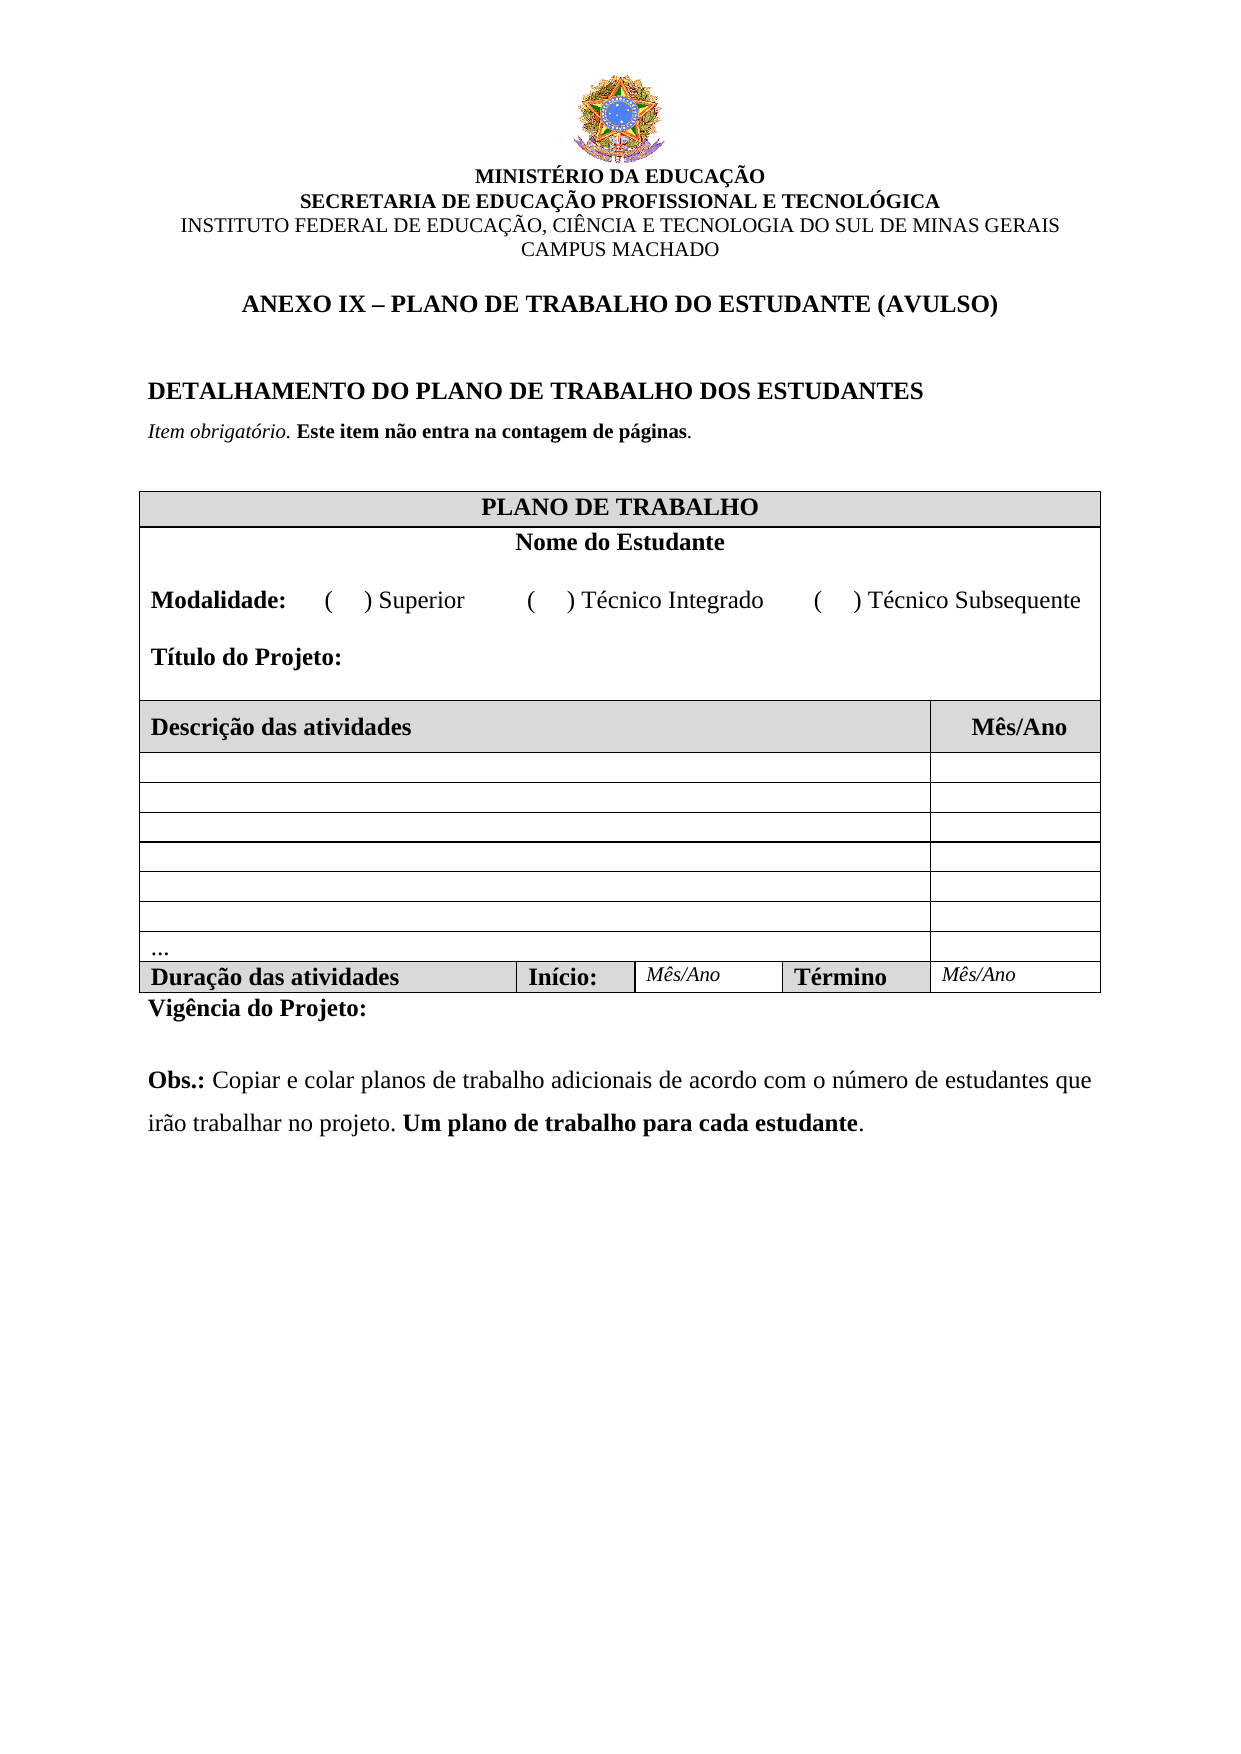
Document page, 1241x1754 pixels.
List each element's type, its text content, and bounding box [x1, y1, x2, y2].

text Item obrigatório. Este item não entra na contagem de páginas. [148, 419, 1092, 443]
table_cell [931, 753, 1100, 782]
table_cell Mês/Ano [931, 701, 1100, 752]
table_cell [931, 932, 1100, 961]
table_cell [140, 872, 930, 901]
table_cell [931, 783, 1100, 812]
table_cell [931, 872, 1100, 901]
table_cell Término [783, 962, 930, 992]
picture [574, 73, 667, 165]
table_cell [140, 843, 930, 871]
text Anexo IX – Plano de Trabalho DO ESTUDANTE (Avulso) [148, 289, 1092, 318]
table_cell [931, 902, 1100, 931]
table_cell Duração das atividades [140, 962, 516, 992]
text Vigência do Projeto: [148, 993, 1092, 1022]
table_header PLANO DE TRABALHO [140, 492, 1100, 526]
table_cell [931, 813, 1100, 841]
table_cell Mês/Ano [636, 962, 782, 992]
table_cell Mês/Ano [931, 962, 1100, 992]
table_cell ... [140, 932, 930, 961]
text DETALHAMENTO DO PLANO DE TRABALHO DOS ESTUDANTES [148, 376, 1092, 404]
table_cell [140, 902, 930, 931]
table_cell [140, 813, 930, 841]
table_cell [140, 783, 930, 812]
text Obs.: Copiar e colar planos de trabalho adicionais de acordo com o número de estudantes que irão trabalhar no projeto. Um plano de trabalho para cada estudante. [148, 1065, 1092, 1137]
table_cell Nome do Estudante Modalidade: ( ) Superior ( ) Técnico Integrado ( ) Técnico Subsequente Título do Projeto: [140, 528, 1100, 700]
table_cell Descrição das atividades [140, 701, 930, 752]
table_cell Início: [517, 962, 634, 992]
table_cell [140, 753, 930, 782]
table_cell [931, 843, 1100, 871]
